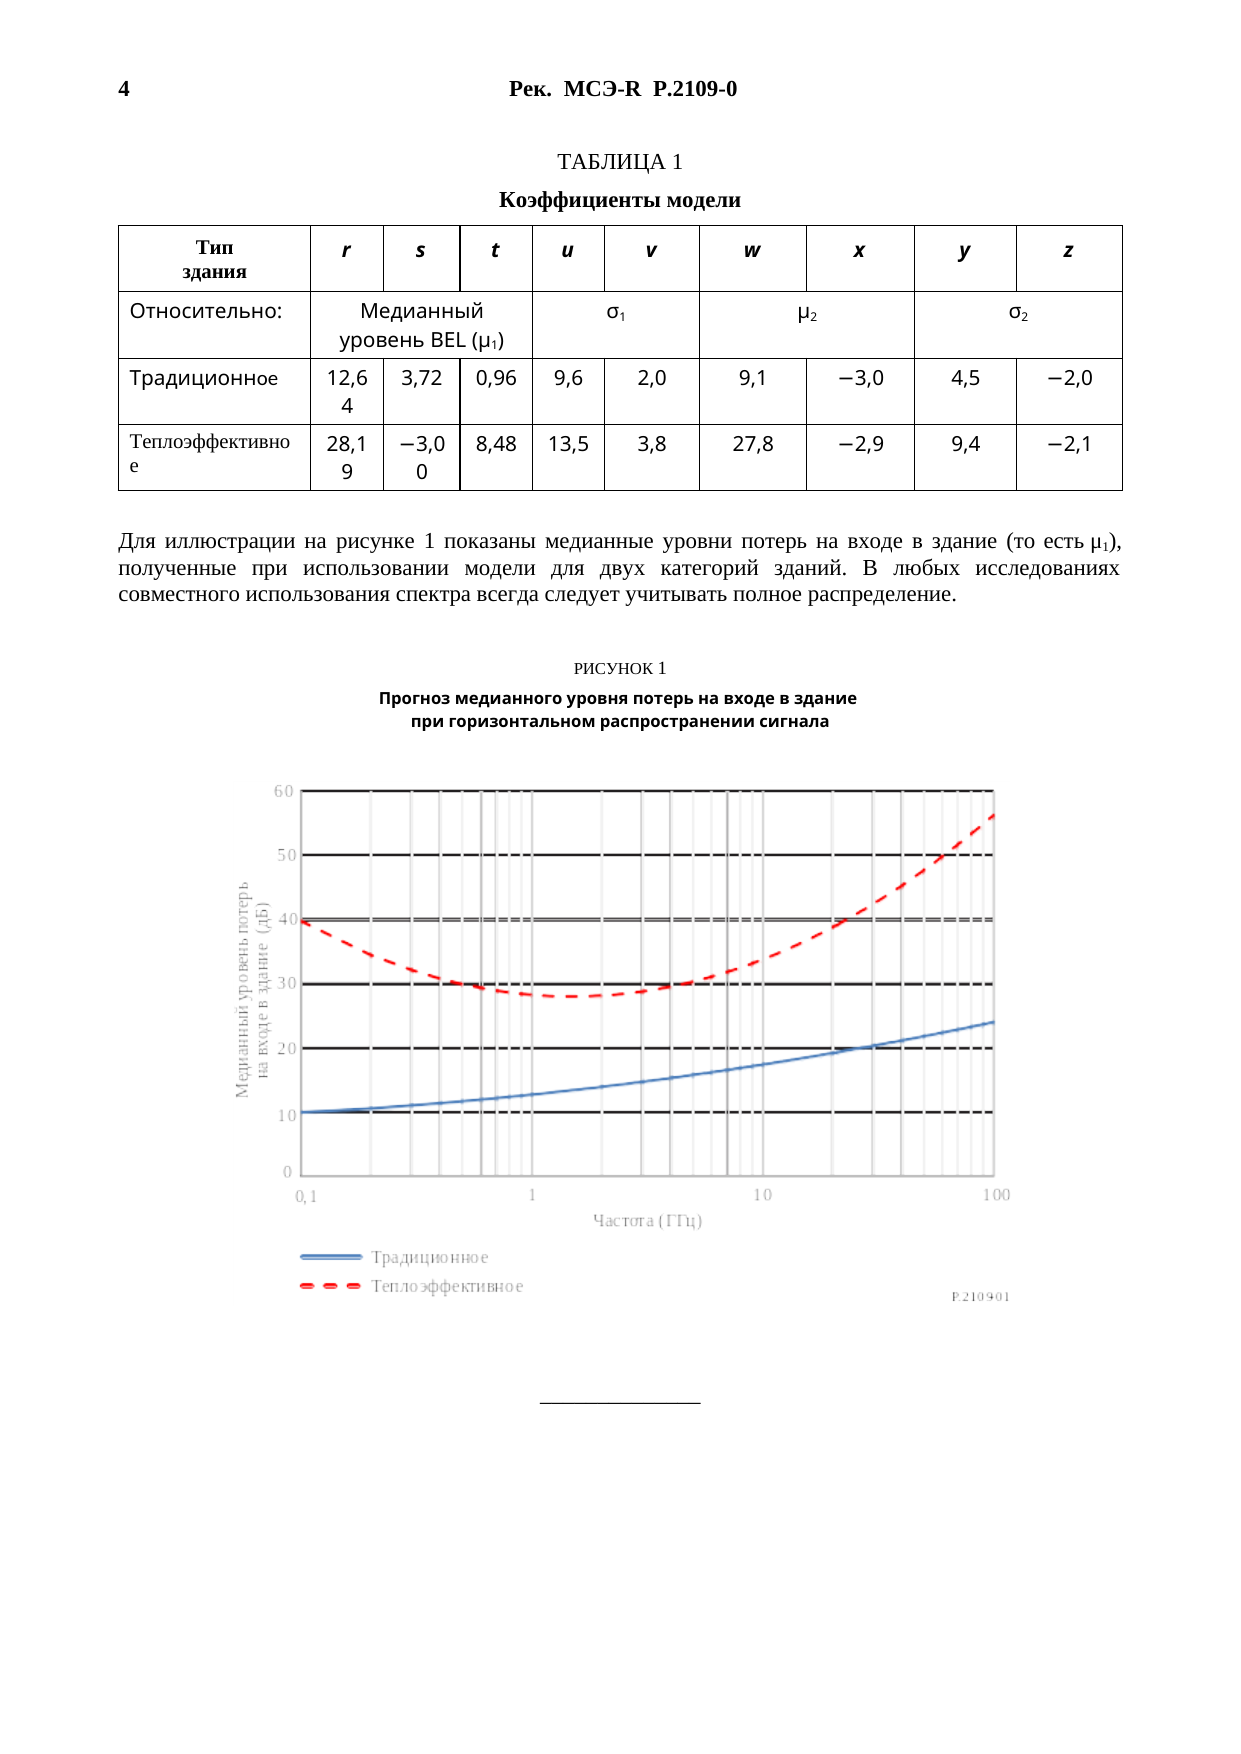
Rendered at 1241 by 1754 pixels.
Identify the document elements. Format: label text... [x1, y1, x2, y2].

table_header x [807, 226, 914, 291]
table_cell −3,00 [384, 425, 459, 490]
table_header r [311, 226, 383, 291]
table_cell 27,8 [700, 425, 806, 490]
title Коэффициенты модели [118, 187, 1122, 213]
table_cell 0,96 [461, 359, 532, 424]
table_cell Традиционное [119, 359, 310, 424]
table_cell μ2 [700, 292, 914, 357]
table_cell 9,1 [700, 359, 806, 424]
text Для иллюстрации на рисунке 1 показаны медианные уровни потерь на входе в здание (то есть μ1), полученные при использовании модели для двух категорий зданий. В любых исследованиях совместного использования спектра всегда следует учитывать полное распределение. [118, 528, 1122, 607]
table_cell 9,6 [533, 359, 604, 424]
text ______________ [118, 1380, 1122, 1407]
table_cell 3,72 [384, 359, 459, 424]
table_cell −2,1 [1017, 425, 1122, 490]
table_header s [384, 226, 459, 291]
table_cell 12,64 [311, 359, 383, 424]
table_cell 8,48 [461, 425, 532, 490]
table_cell 2,0 [605, 359, 699, 424]
table_header u [533, 226, 604, 291]
table_cell −3,0 [807, 359, 914, 424]
table_cell Относительно: [119, 292, 310, 357]
table_cell 13,5 [533, 425, 604, 490]
table_header z [1017, 226, 1122, 291]
table_header t [461, 226, 532, 291]
table_header w [700, 226, 806, 291]
table_header v [605, 226, 699, 291]
table_cell 3,8 [605, 425, 699, 490]
table_cell −2,9 [807, 425, 914, 490]
title Прогноз медианного уровня потерь на входе в здание при горизонтальном распространении сигнала [118, 687, 1122, 732]
table_cell 28,19 [311, 425, 383, 490]
text рисунок 1 [118, 657, 1122, 678]
table_cell σ1 [533, 292, 699, 357]
text ТАБЛИЦА 1 [118, 148, 1122, 174]
table_header y [915, 226, 1016, 291]
table_cell Медианный уровень BEL (μ1) [311, 292, 532, 357]
table_cell 4,5 [915, 359, 1016, 424]
table_header Тип здания [119, 226, 310, 291]
table_cell Теплоэффективное [119, 425, 310, 490]
table_cell 9,4 [915, 425, 1016, 490]
table_cell −2,0 [1017, 359, 1122, 424]
table_cell σ2 [915, 292, 1122, 357]
